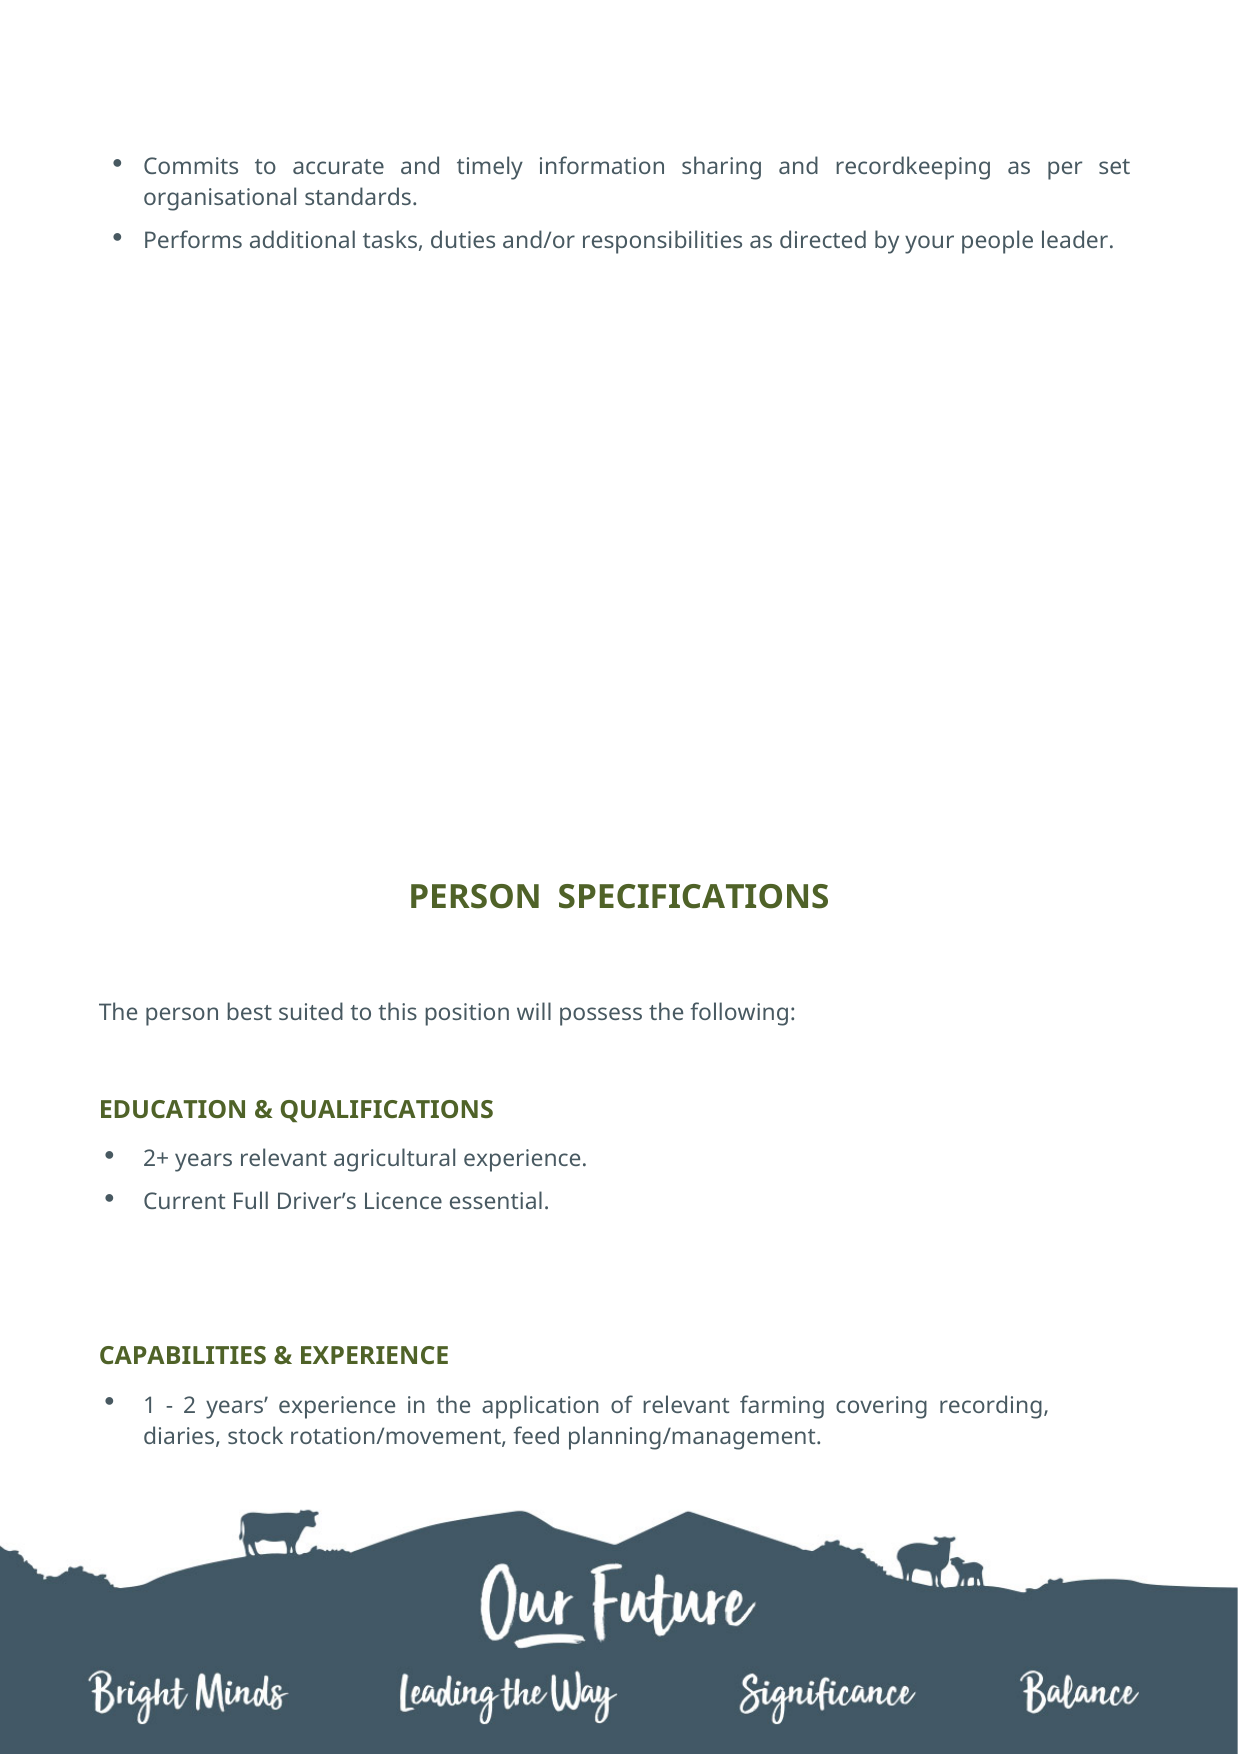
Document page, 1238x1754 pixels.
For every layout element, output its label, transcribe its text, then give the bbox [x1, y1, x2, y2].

text The person best suited to this position will possess the following: [98, 996, 1132, 1027]
list Commits to accurate and timely information sharing and recordkeeping as per set organisational standards. [113, 150, 1132, 212]
text EDUCATION & QUALIFICATIONS [98, 1091, 1050, 1125]
list Performs additional tasks, duties and/or responsibilities as directed by your people leader. [113, 224, 1132, 256]
text PERSON SPECIFICATIONS [187, 865, 1050, 927]
picture [0, 1485, 1238, 1754]
list Current Full Driver’s Licence essential. [105, 1185, 1050, 1217]
list 2+ years relevant agricultural experience. [105, 1142, 1050, 1173]
list 1 - 2 years’ experience in the application of relevant farming covering recording, diaries, stock rotation/movement, feed planning/management. [105, 1388, 1050, 1451]
text CAPABILITIES & EXPERIENCE [98, 1338, 1050, 1372]
